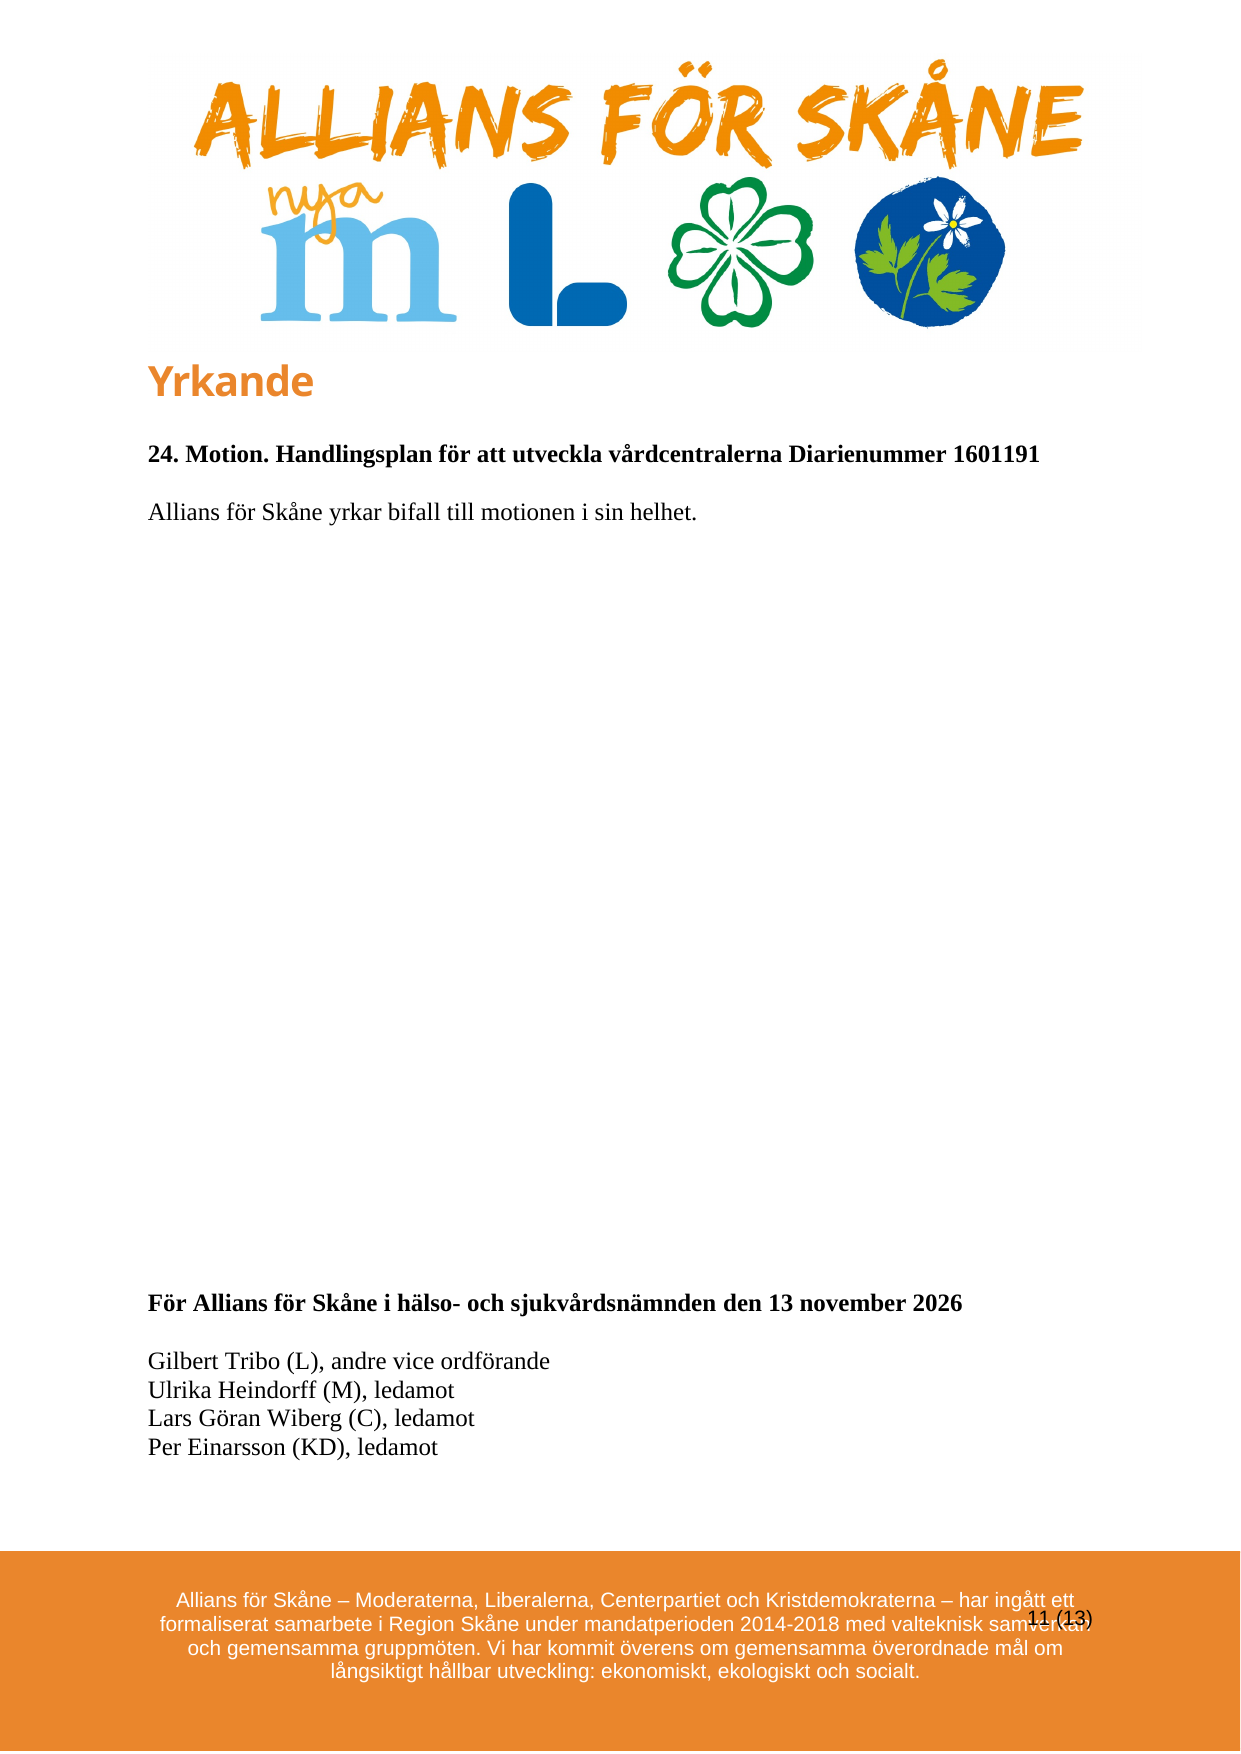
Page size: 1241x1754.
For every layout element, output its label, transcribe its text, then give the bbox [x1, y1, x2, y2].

text Gilbert Tribo (L), andre vice ordförande [148, 1346, 1092, 1375]
text Ulrika Heindorff (M), ledamot [148, 1375, 1092, 1403]
text För Allians för Skåne i hälso- och sjukvårdsnämnden den 4 november 2016 [148, 1288, 1092, 1317]
picture [147, 53, 1142, 352]
text Per Einarsson (KD), ledamot [148, 1432, 1092, 1461]
text Allians för Skåne yrkar bifall till motionen i sin helhet. [148, 497, 1092, 525]
text 24. Motion. Handlingsplan för att utveckla vårdcentralerna Diarienummer 1601191 [148, 439, 1092, 468]
text Lars Göran Wiberg (C), ledamot [148, 1403, 1092, 1432]
title Yrkande [148, 352, 1092, 409]
